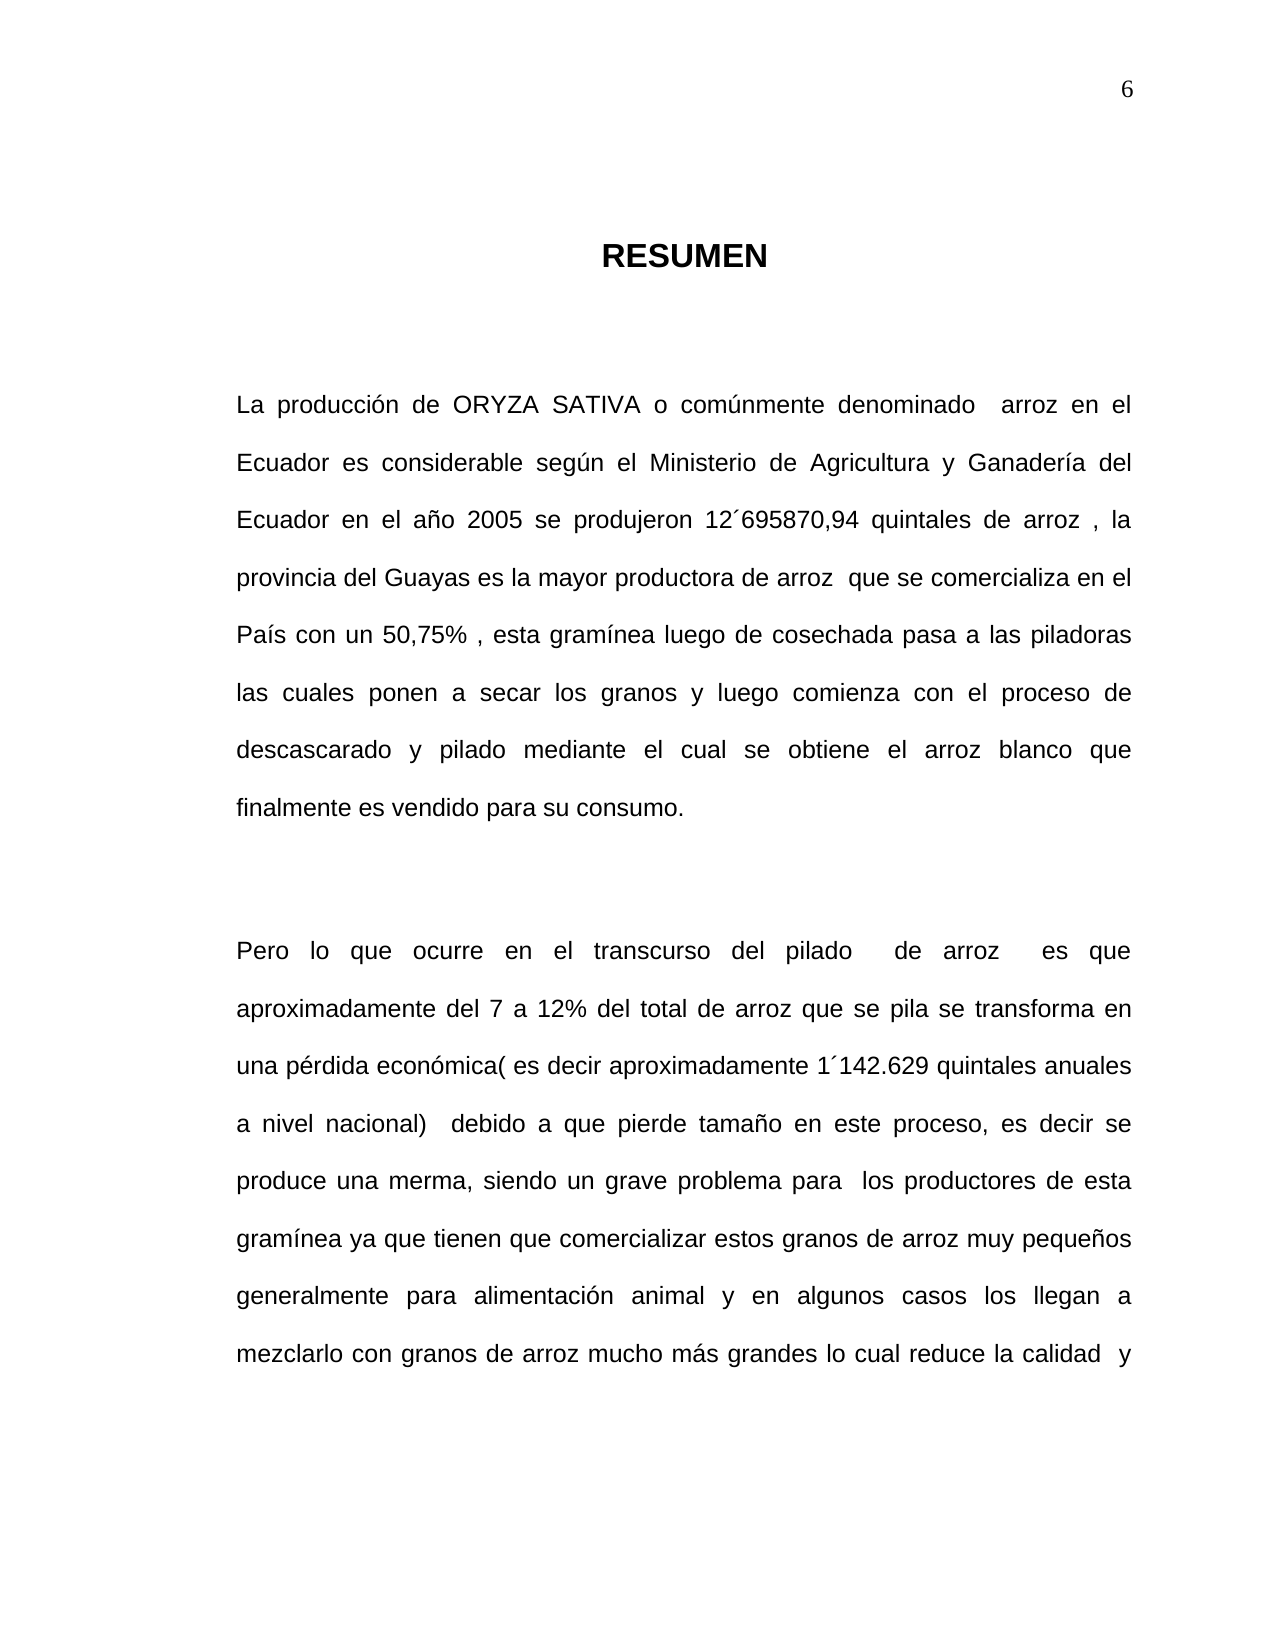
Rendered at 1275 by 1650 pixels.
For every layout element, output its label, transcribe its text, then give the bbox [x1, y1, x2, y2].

title La producción de ORYZA SATIVA o comúnmente denominado arroz en el Ecuador es considerable según el Ministerio de Agricultura y Ganadería del Ecuador en el año 2005 se produjeron 12´695870,94 quintales de arroz , la provincia del Guayas es la mayor productora de arroz que se comercializa en el País con un 50,75% , esta gramínea luego de cosechada pasa a las piladoras las cuales ponen a secar los granos y luego comienza con el proceso de descascarado y pilado mediante el cual se obtiene el arroz blanco que finalmente es vendido para su consumo. [236, 390, 1133, 821]
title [236, 936, 1133, 1367]
title RESUMEN [236, 236, 1133, 275]
